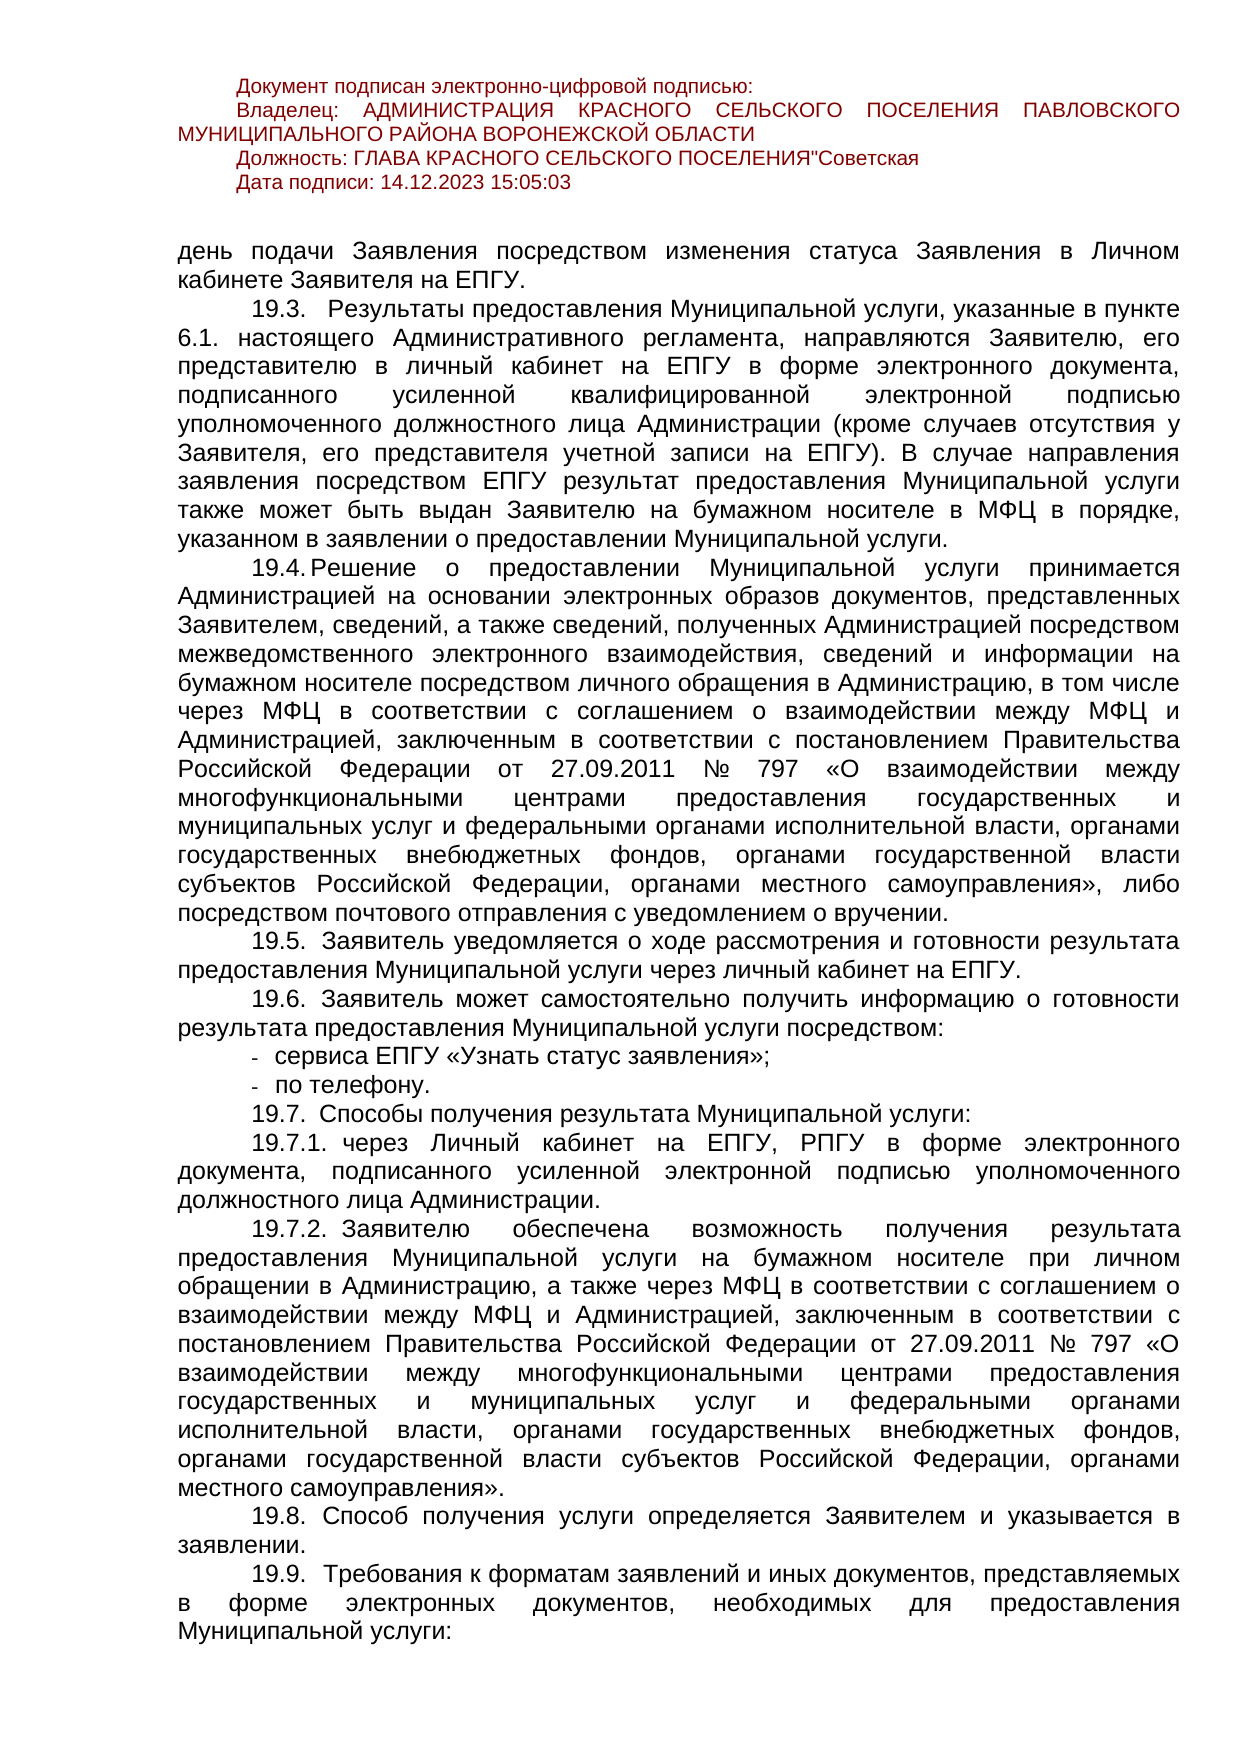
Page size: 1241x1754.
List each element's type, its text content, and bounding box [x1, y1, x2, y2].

list через Личный кабинет на ЕПГУ, РПГУ в форме электронного документа, подписанного усиленной электронной подписью уполномоченного должностного лица Администрации. [177, 1127, 1181, 1214]
list Способы получения результата Муниципальной услуги: [177, 1099, 1181, 1127]
list сервиса ЕПГУ «Узнать статус заявления»; [177, 1041, 1181, 1070]
list Заявителю обеспечена возможность получения результата предоставления Муниципальной услуги на бумажном носителе при личном обращении в Администрацию, а также через МФЦ в соответствии с соглашением о взаимодействии между МФЦ и Администрацией, заключенным в соответствии с постановлением Правительства Российской Федерации от 27.09.2011 № 797 «О взаимодействии между многофункциональными центрами предоставления государственных и муниципальных услуг и федеральными органами исполнительной власти, органами государственных внебюджетных фондов, органами государственной власти субъектов Российской Федерации, органами местного самоуправления». [177, 1214, 1181, 1501]
list Способ получения услуги определяется Заявителем и указывается в заявлении. [177, 1501, 1181, 1559]
list Результаты предоставления Муниципальной услуги, указанные в пункте 6.1. настоящего Административного регламента, направляются Заявителю, его представителю в личный кабинет на ЕПГУ в форме электронного документа, подписанного усиленной квалифицированной электронной подписью уполномоченного должностного лица Администрации (кроме случаев отсутствия у Заявителя, его представителя учетной записи на ЕПГУ). В случае направления заявления посредством ЕПГУ результат предоставления Муниципальной услуги также может быть выдан Заявителю на бумажном носителе в МФЦ в порядке, указанном в заявлении о предоставлении Муниципальной услуги. [177, 294, 1181, 552]
list Требования к форматам заявлений и иных документов, представляемых в форме электронных документов, необходимых для предоставления Муниципальной услуги: [177, 1559, 1181, 1645]
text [177, 236, 1181, 294]
list по телефону. [177, 1070, 1181, 1099]
list Решение о предоставлении Муниципальной услуги принимается Администрацией на основании электронных образов документов, представленных Заявителем, сведений, а также сведений, полученных Администрацией посредством межведомственного электронного взаимодействия, сведений и информации на бумажном носителе посредством личного обращения в Администрацию, в том числе через МФЦ в соответствии с соглашением о взаимодействии между МФЦ и Администрацией, заключенным в соответствии с постановлением Правительства Российской Федерации от 27.09.2011 № 797 «О взаимодействии между многофункциональными центрами предоставления государственных и муниципальных услуг и федеральными органами исполнительной власти, органами государственных внебюджетных фондов, органами государственной власти субъектов Российской Федерации, органами местного самоуправления», либо посредством почтового отправления с уведомлением о вручении. [177, 552, 1181, 926]
list Заявитель может самостоятельно получить информацию о готовности результата предоставления Муниципальной услуги посредством: [177, 984, 1181, 1041]
list Заявитель уведомляется о ходе рассмотрения и готовности результата предоставления Муниципальной услуги через личный кабинет на ЕПГУ. [177, 926, 1181, 984]
